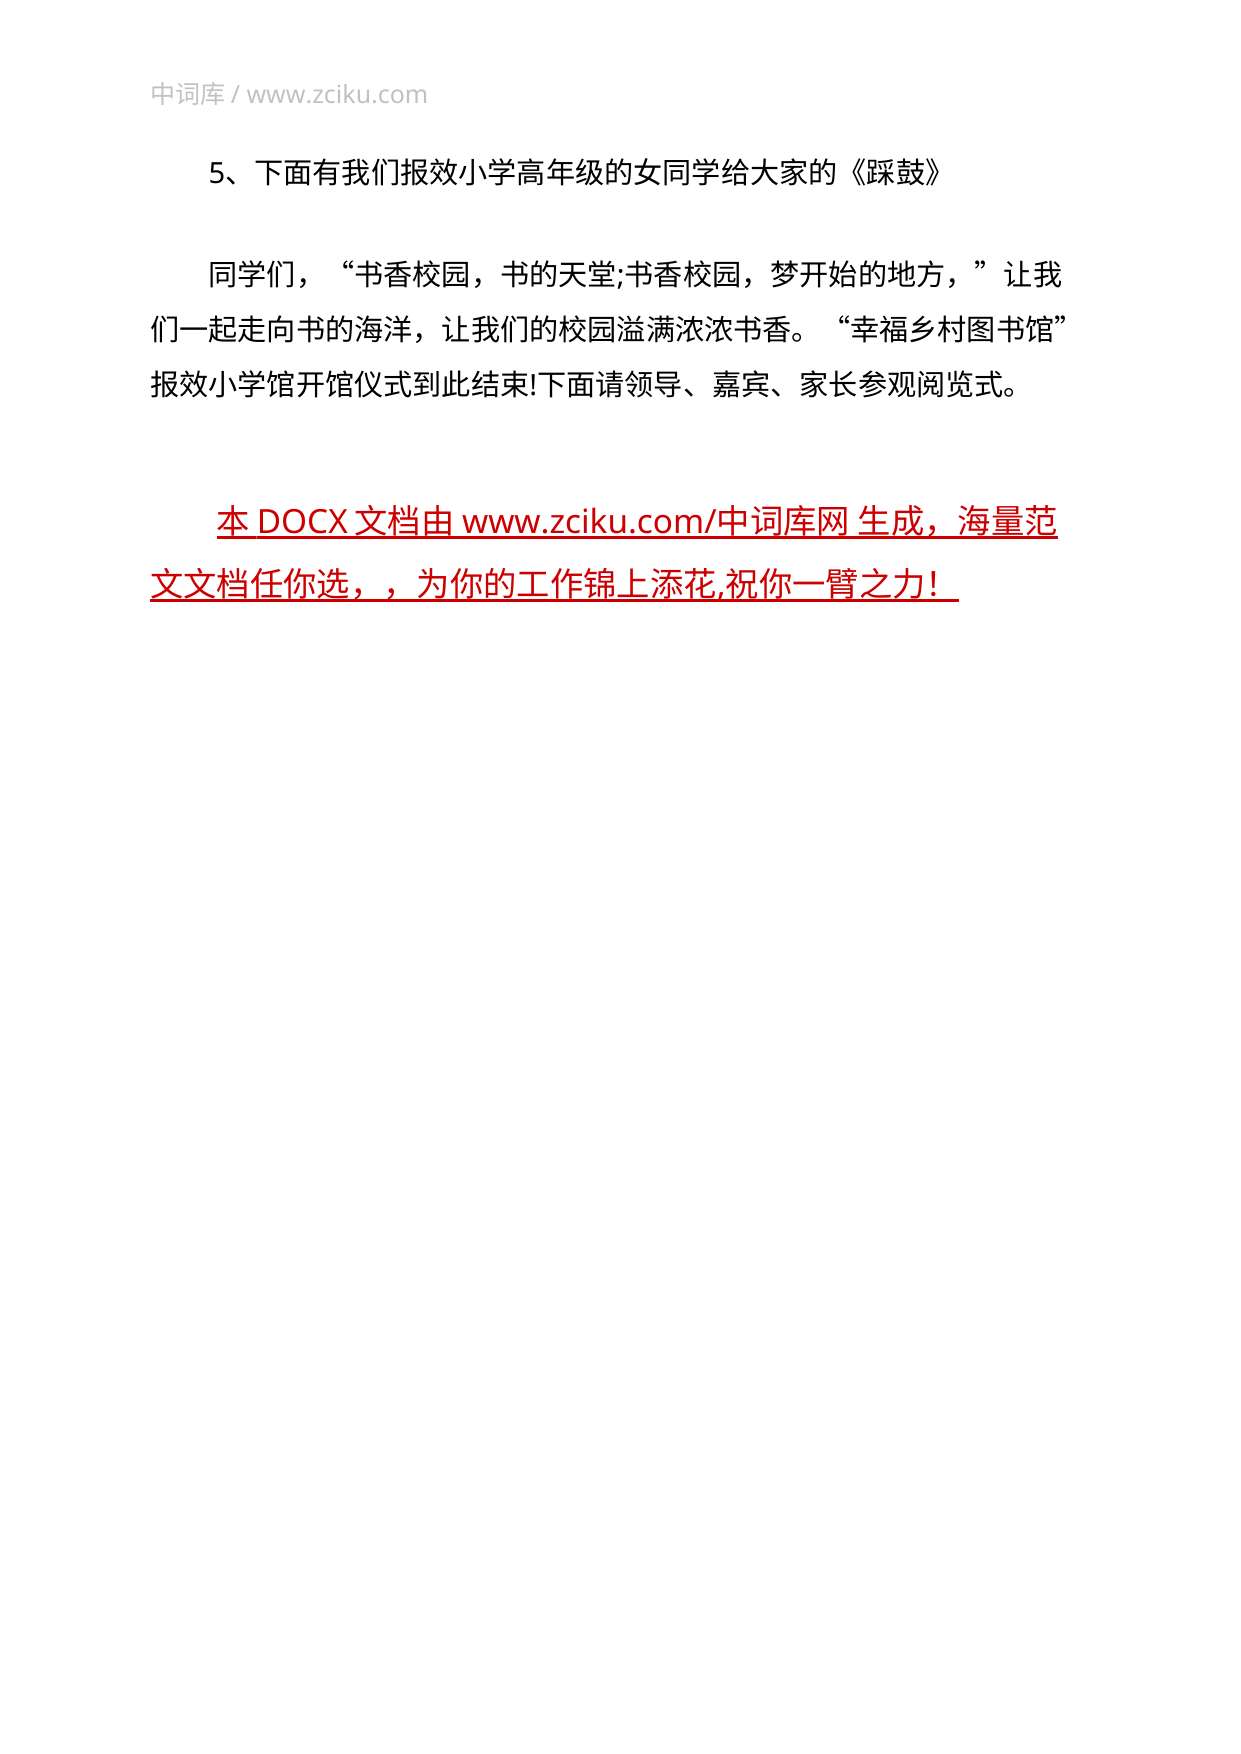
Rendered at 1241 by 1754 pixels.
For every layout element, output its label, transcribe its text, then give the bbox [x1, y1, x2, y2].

text 同学们，“书香校园，书的天堂;书香校园，梦开始的地方，”让我们一起走向书的海洋，让我们的校园溢满浓浓书香。“幸福乡村图书馆”报效小学馆开馆仪式到此结束!下面请领导、嘉宾、家长参观阅览式。 [150, 252, 1090, 404]
text 本DOCX文档由 www.zciku.com/中词库网 生成，海量范文文档任你选，，为你的工作锦上添花,祝你一臂之力！ [150, 495, 1090, 606]
text 5、下面有我们报效小学高年级的女同学给大家的《踩鼓》 [150, 150, 1090, 192]
